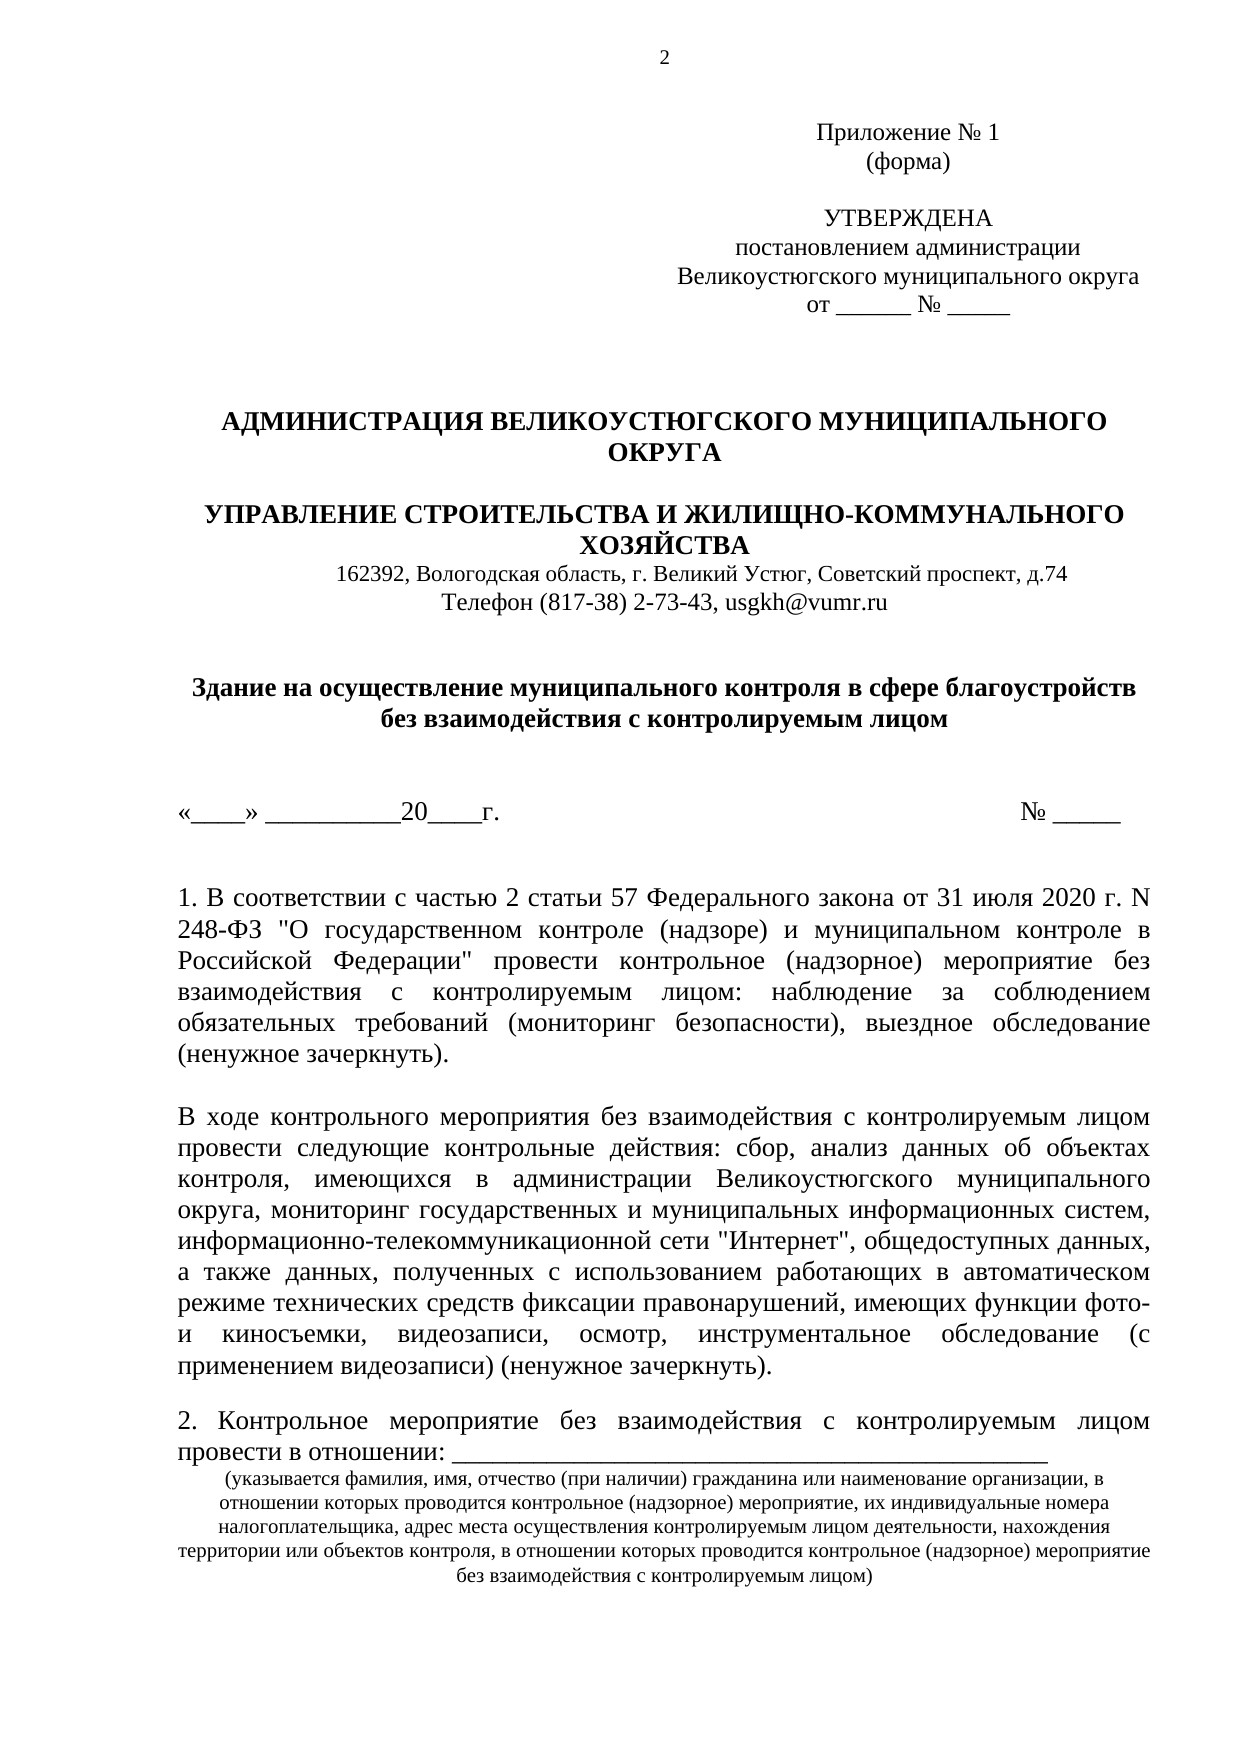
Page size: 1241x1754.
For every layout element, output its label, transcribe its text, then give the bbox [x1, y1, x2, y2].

text АДМИНИСТРАЦИЯ ВЕЛИКОУСТЮГСКОГО МУНИЦИПАЛЬНОГО ОКРУГА [177, 404, 1152, 467]
text 2. Контрольное мероприятие без взаимодействия с контролируемым лицом провести в отношении: ____________________________________________ [177, 1404, 1152, 1466]
text 1. В соответствии с частью 2 статьи 57 Федерального закона от 31 июля 2020 г. N 248-ФЗ "О государственном контроле (надзоре) и муниципальном контроле в Российской Федерации" провести контрольное (надзорное) мероприятие без взаимодействия с контролируемым лицом: наблюдение за соблюдением обязательных требований (мониторинг безопасности), выездное обследование (ненужное зачеркнуть). [177, 882, 1152, 1068]
text УПРАВЛЕНИЕ СТРОИТЕЛЬСТВА И ЖИЛИЩНО-КОММУНАЛЬНОГО [177, 498, 1152, 529]
text Здание на осуществление муниципального контроля в сфере благоустройств без взаимодействия с контролируемым лицом [177, 671, 1152, 733]
text постановлением администрации [664, 232, 1152, 261]
text ХОЗЯЙСТВА [177, 529, 1152, 560]
text Телефон (817-38) 2-73-43, usgkh@vumr.ru [177, 587, 1152, 615]
text В ходе контрольного мероприятия без взаимодействия с контролируемым лицом провести следующие контрольные действия: сбор, анализ данных об объектах контроля, имеющихся в администрации Великоустюгского муниципального округа, мониторинг государственных и муниципальных информационных систем, информационно-телекоммуникационной сети "Интернет", общедоступных данных, а также данных, полученных с использованием работающих в автоматическом режиме технических средств фиксации правонарушений, имеющих функции фото- и киносъемки, видеозаписи, осмотр, инструментальное обследование (с применением видеозаписи) (ненужное зачеркнуть). [177, 1099, 1152, 1380]
text (форма) [664, 146, 1152, 174]
text (указывается фамилия, имя, отчество (при наличии) гражданина или наименование организации, в отношении которых проводится контрольное (надзорное) мероприятие, их индивидуальные номера налогоплательщика, адрес места осуществления контролируемым лицом деятельности, нахождения территории или объектов контроля, в отношении которых проводится контрольное (надзорное) мероприятие без взаимодействия с контролируемым лицом) [177, 1466, 1152, 1587]
text от ______ № _____ [664, 289, 1152, 318]
text «____» __________20____г. № _____ [177, 795, 1152, 826]
text Приложение № 1 [664, 117, 1152, 146]
text УТВЕРЖДЕНА [664, 203, 1152, 232]
text Великоустюгского муниципального округа [664, 261, 1152, 289]
text 162392, Вологодская область, г. Великий Устюг, Советский проспект, д.74 [252, 560, 1152, 587]
